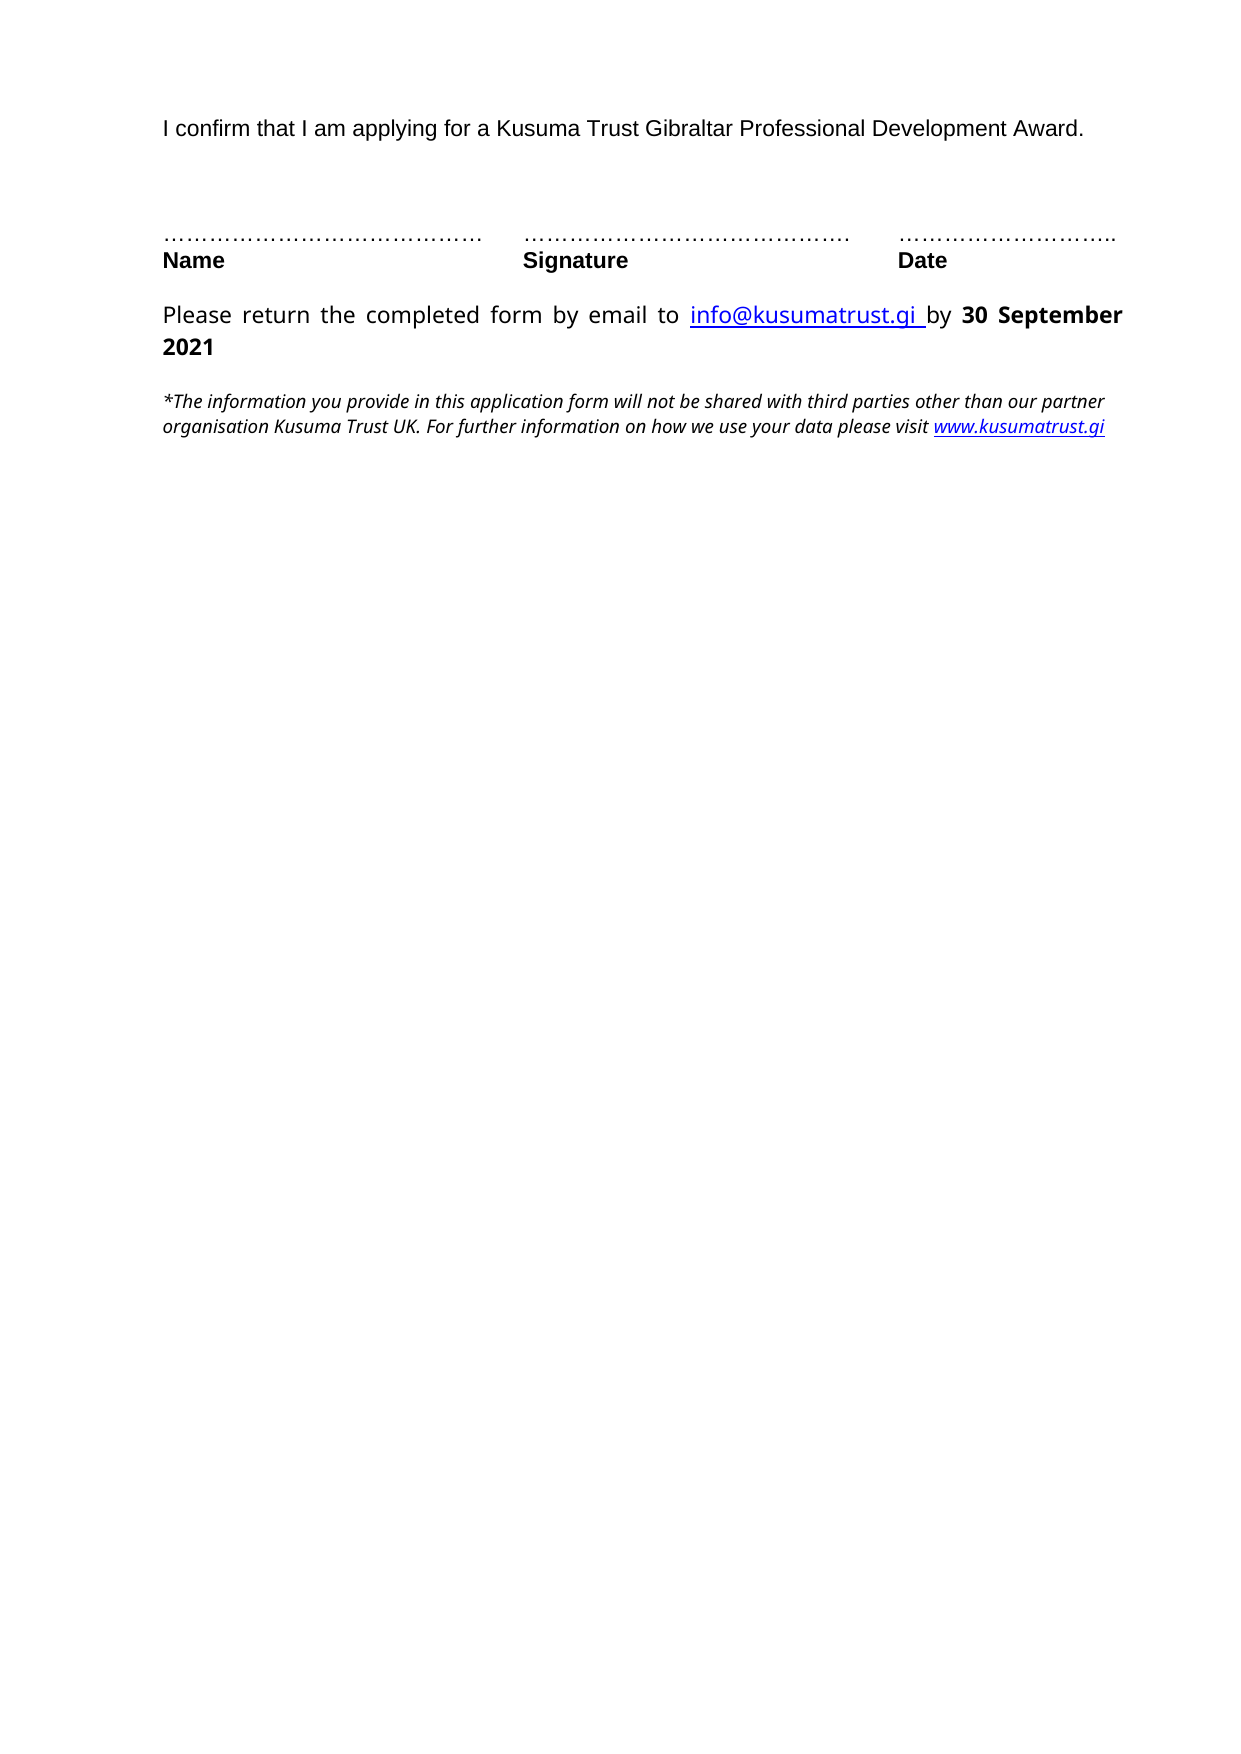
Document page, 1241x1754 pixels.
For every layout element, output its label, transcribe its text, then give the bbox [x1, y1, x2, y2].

text …………………………………… ……………………………………. ……………………….. [162, 220, 1123, 247]
text Please return the completed form by email to info@kusumatrust.gi by 30 September 2021 [162, 299, 1123, 362]
text Name Signature Date [162, 247, 1123, 273]
text *The information you provide in this application form will not be shared with third parties other than our partner organisation Kusuma Trust UK. For further information on how we use your data please visit www.kusumatrust.gi [162, 388, 1108, 439]
text I confirm that I am applying for a Kusuma Trust Gibraltar Professional Development Award. [162, 115, 1123, 141]
